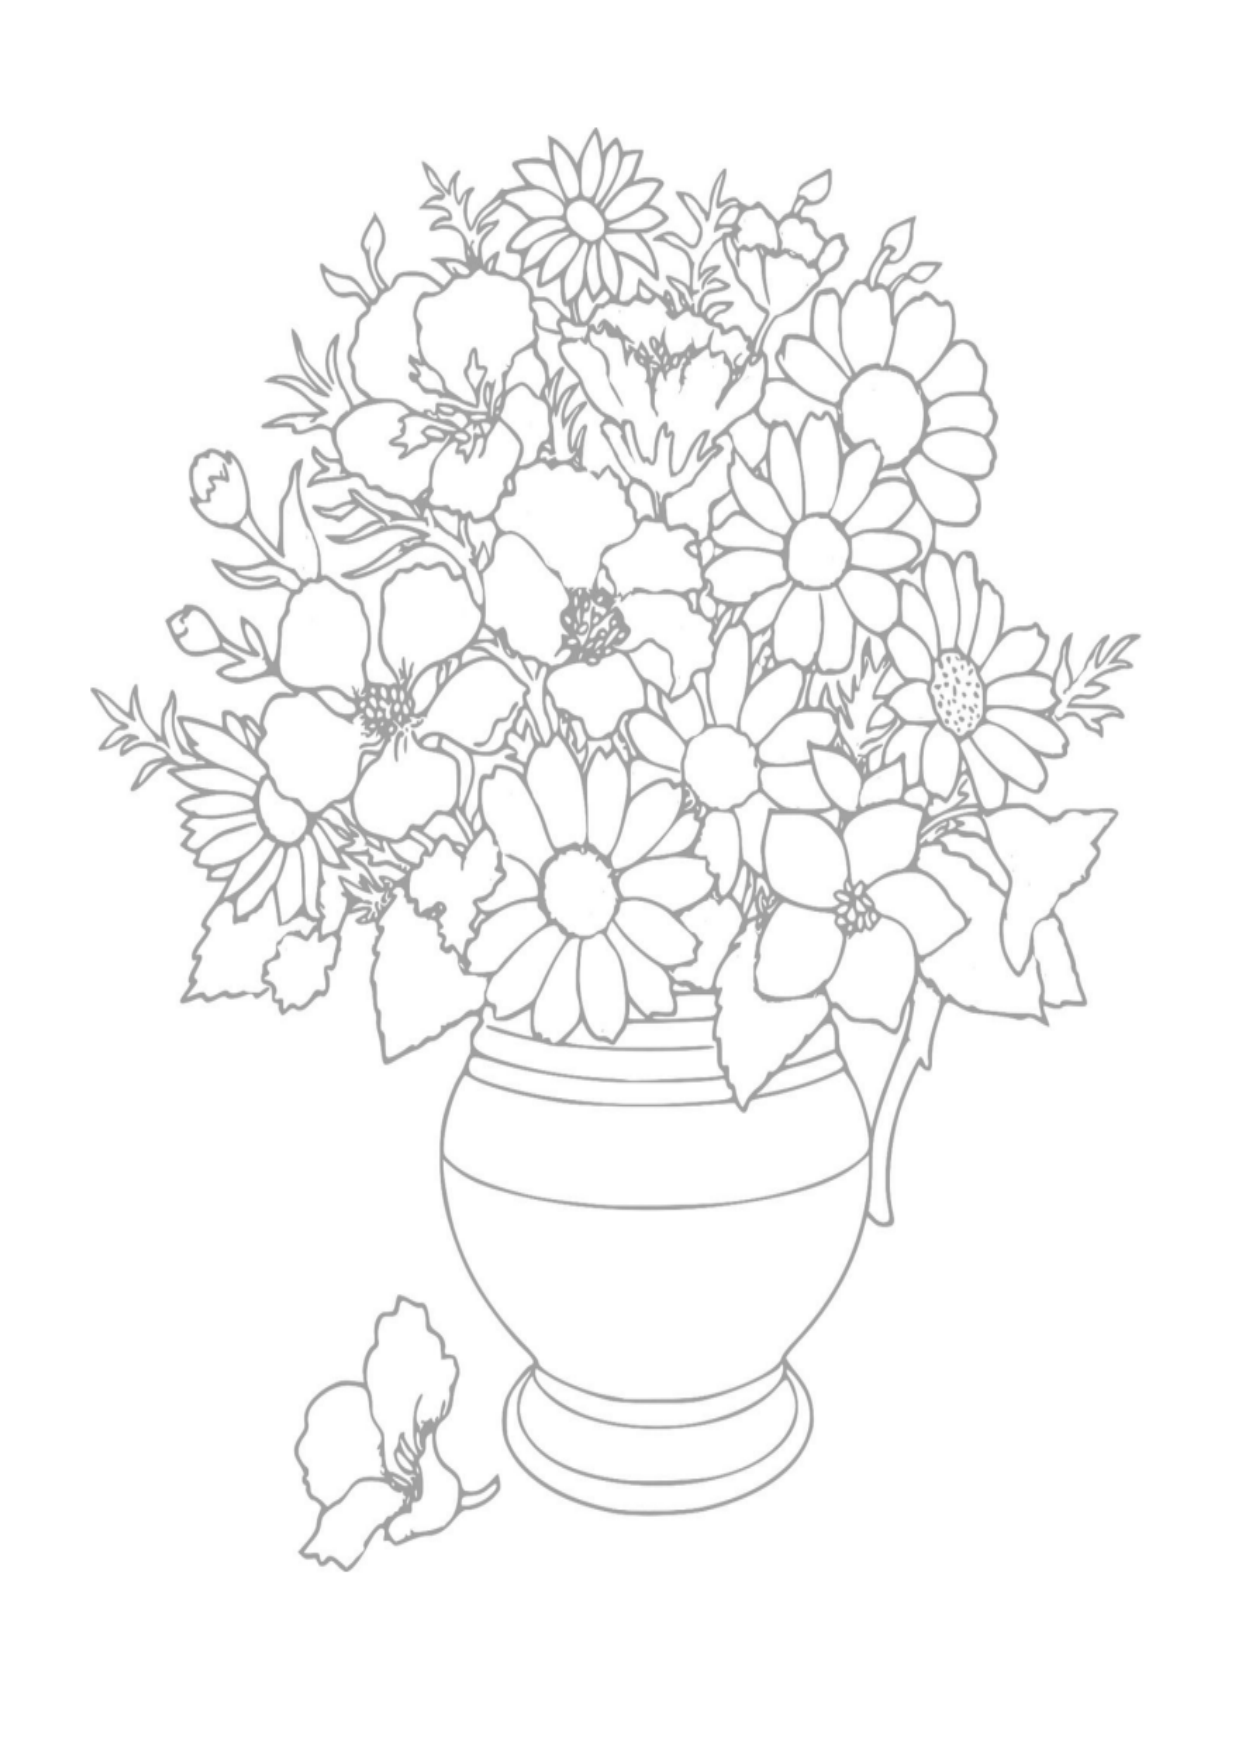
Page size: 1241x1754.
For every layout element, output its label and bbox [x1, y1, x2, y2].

picture [75, 102, 1166, 1598]
